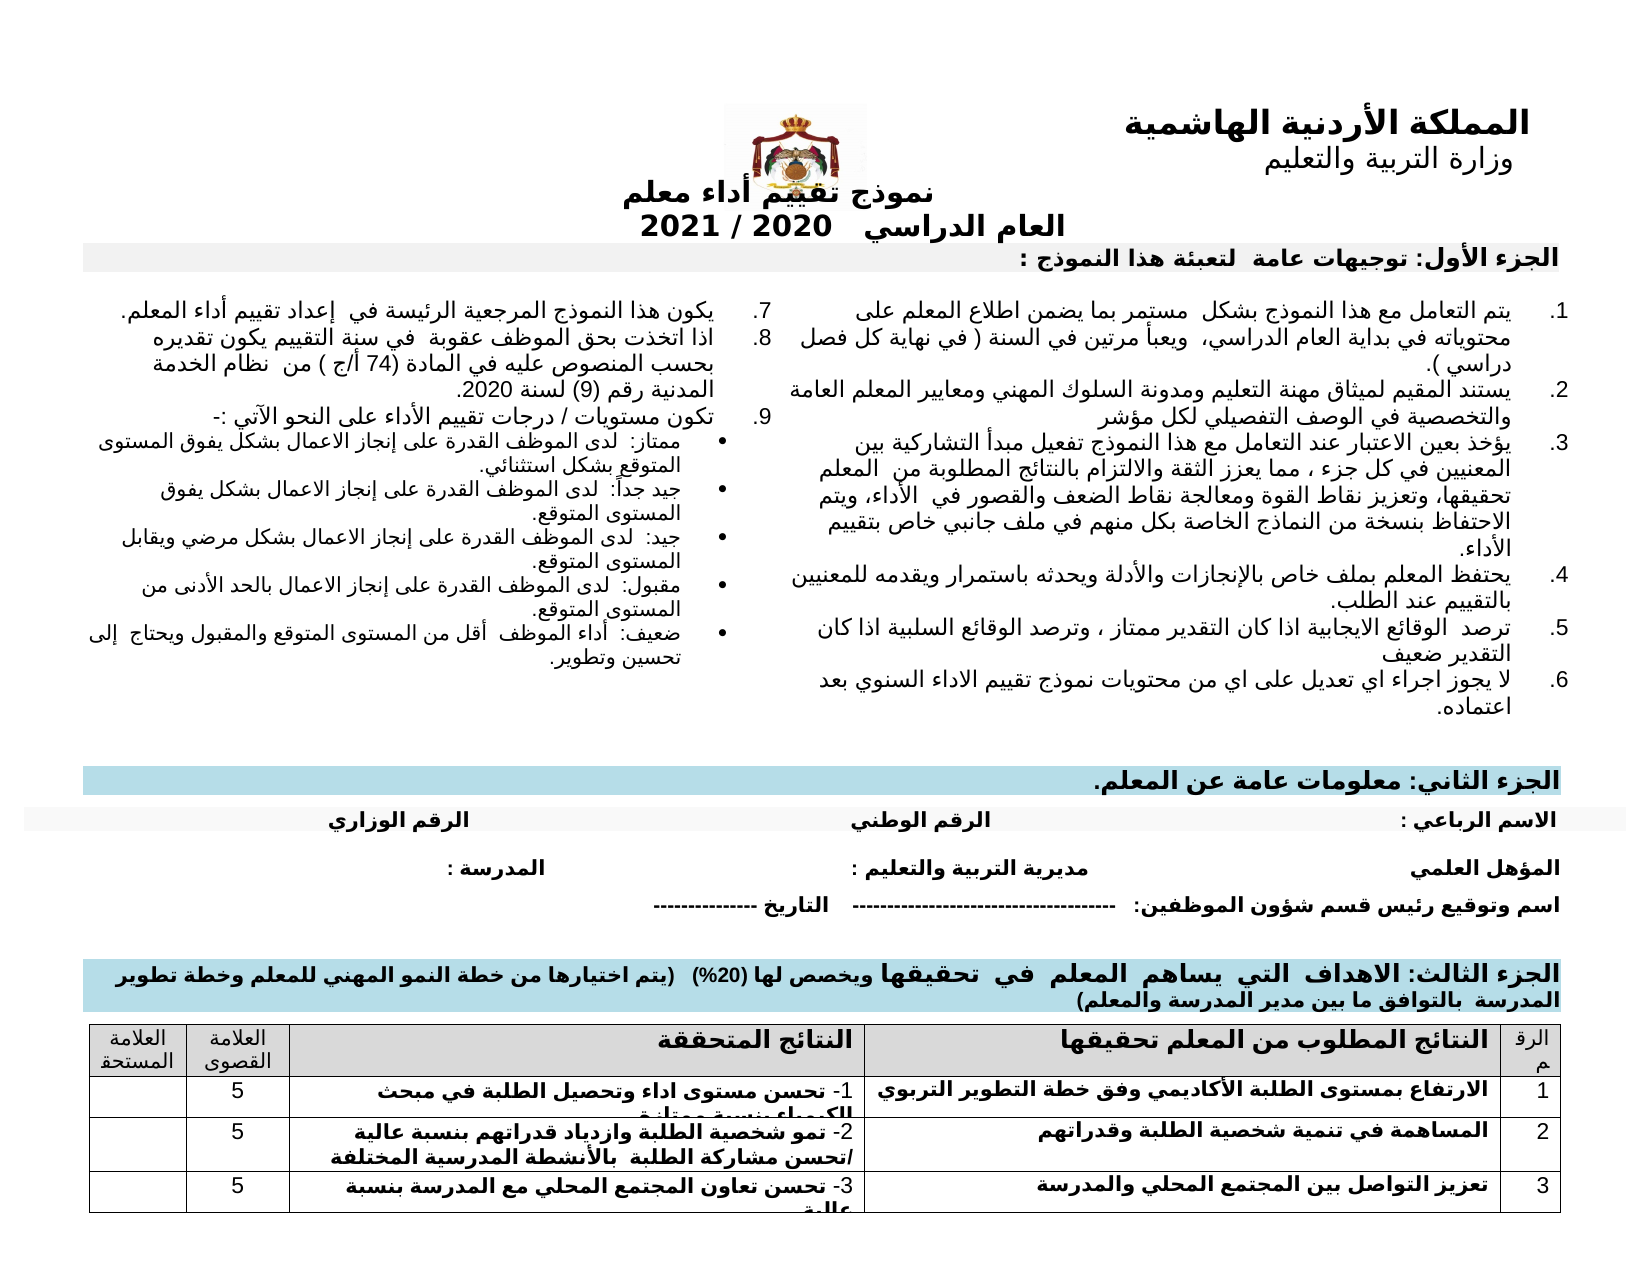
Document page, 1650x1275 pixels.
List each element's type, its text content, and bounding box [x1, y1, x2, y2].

table_cell [90, 1077, 186, 1117]
text الاسم الرباعي : الرقم الوطني الرقم الوزاري [24, 807, 1626, 831]
table_cell [90, 1172, 186, 1212]
text المؤهل العلمي مديرية التربية والتعليم : المدرسة : [24, 856, 1626, 880]
text وزارة التربية والتعليم [5, 141, 1551, 175]
table_header يتم التعامل مع هذا النموذج بشكل مستمر بما يضمن اطلاع المعلم على محتوياته في بداية العام الدراسي، ويعبأ مرتين في السنة ( في نهاية كل فصل دراسي ). يستند المقيم لميثاق مهنة التعليم ومدونة السلوك المهني ومعايير المعلم العامة والتخصصية في الوصف التفصيلي لكل مؤشر يؤخذ بعين الاعتبار عند التعامل مع هذا النموذج تفعيل مبدأ التشاركية بين المعنيين في كل جزء ، مما يعزز الثقة والالتزام بالنتائج المطلوبة من المعلم تحقيقها، وتعزيز نقاط القوة ومعالجة نقاط الضعف والقصور في الأداء، ويتم الاحتفاظ بنسخة من النماذج الخاصة بكل منهم في ملف جانبي خاص بتقييم الأداء. يحتفظ المعلم بملف خاص بالإنجازات والأدلة ويحدثه باستمرار ويقدمه للمعنيين بالتقييم عند الطلب. ترصد الوقائع الايجابية اذا كان التقدير ممتاز ، وترصد الوقائع السلبية اذا كان التقدير ضعيف لا يجوز اجراء اي تعديل على اي من محتويات نموذج تقييم الاداء السنوي بعد اعتماده. [770, 297, 1567, 719]
table_cell 5 [187, 1172, 289, 1212]
table_cell 5 [187, 1077, 289, 1117]
text العام الدراسي 2020 / 2021 [4, 209, 1650, 243]
text نموذج تقييم أداء معلم [4, 175, 1026, 209]
table_cell المساهمة في تنمية شخصية الطلبة وقدراتهم [865, 1118, 1500, 1171]
table_cell تعزيز التواصل بين المجتمع المحلي والمدرسة [865, 1172, 1500, 1212]
table_header النتائج المتحققة [290, 1025, 864, 1076]
table_cell 3- تحسن تعاون المجتمع المحلي مع المدرسة بنسبة عالية . [290, 1172, 864, 1212]
table_header العلامة القصوى [187, 1025, 289, 1076]
text الجزء الثاني: معلومات عامة عن المعلم. [83, 766, 1561, 795]
table_cell 1- تحسن مستوى اداء وتحصيل الطلبة في مبحث الكيمياء بنسبة ممتازة [290, 1077, 864, 1117]
text المملكة الأردنية الهاشمية [5, 103, 1551, 141]
table_cell [90, 1118, 186, 1171]
table_cell 2- تمو شخصية الطلبة وازدياد قدراتهم بنسبة عالية /تحسن مشاركة الطلبة بالأنشطة المدرسية المختلفة [290, 1118, 864, 1171]
table_header العلامة المستحقة [90, 1025, 186, 1076]
table_cell 1 [1501, 1077, 1560, 1117]
table_header يكون هذا النموذج المرجعية الرئيسة في إعداد تقييم أداء المعلم. اذا اتخذت بحق الموظف عقوبة في سنة التقييم يكون تقديره بحسب المنصوص عليه في المادة (74 أ/ج ) من نظام الخدمة المدنية رقم (9) لسنة 2020. تكون مستويات / درجات تقييم الأداء على النحو الآتي :- ممتاز: لدى الموظف القدرة على إنجاز الاعمال بشكل يفوق المستوى المتوقع بشكل استثنائي. جيد جداً: لدى الموظف القدرة على إنجاز الاعمال بشكل يفوق المستوى المتوقع. جيد: لدى الموظف القدرة على إنجاز الاعمال بشكل مرضي ويقابل المستوى المتوقع. مقبول: لدى الموظف القدرة على إنجاز الاعمال بالحد الأدنى من المستوى المتوقع. ضعيف: أداء الموظف أقل من المستوى المتوقع والمقبول ويحتاج إلى تحسين وتطوير. [76, 297, 770, 719]
table_header الرقم [1501, 1025, 1560, 1076]
text اسم وتوقيع رئيس قسم شؤون الموظفين: -------------------------------------- التاريخ --------------- [24, 892, 1561, 916]
text الجزء الثالث: الاهداف التي يساهم المعلم في تحقيقها ويخصص لها (20%) (يتم اختيارها من خطة النمو المهني للمعلم وخطة تطوير المدرسة بالتوافق ما بين مدير المدرسة والمعلم) [83, 959, 1561, 1012]
text الجزء الأول: توجيهات عامة لتعبئة هذا النموذج : [83, 243, 1559, 272]
table_cell 3 [1501, 1172, 1560, 1212]
table_cell 2 [1501, 1118, 1560, 1171]
table_cell 5 [187, 1118, 289, 1171]
table_header النتائج المطلوب من المعلم تحقيقها [865, 1025, 1500, 1076]
table_cell الارتفاع بمستوى الطلبة الأكاديمي وفق خطة التطوير التربوي [865, 1077, 1500, 1117]
